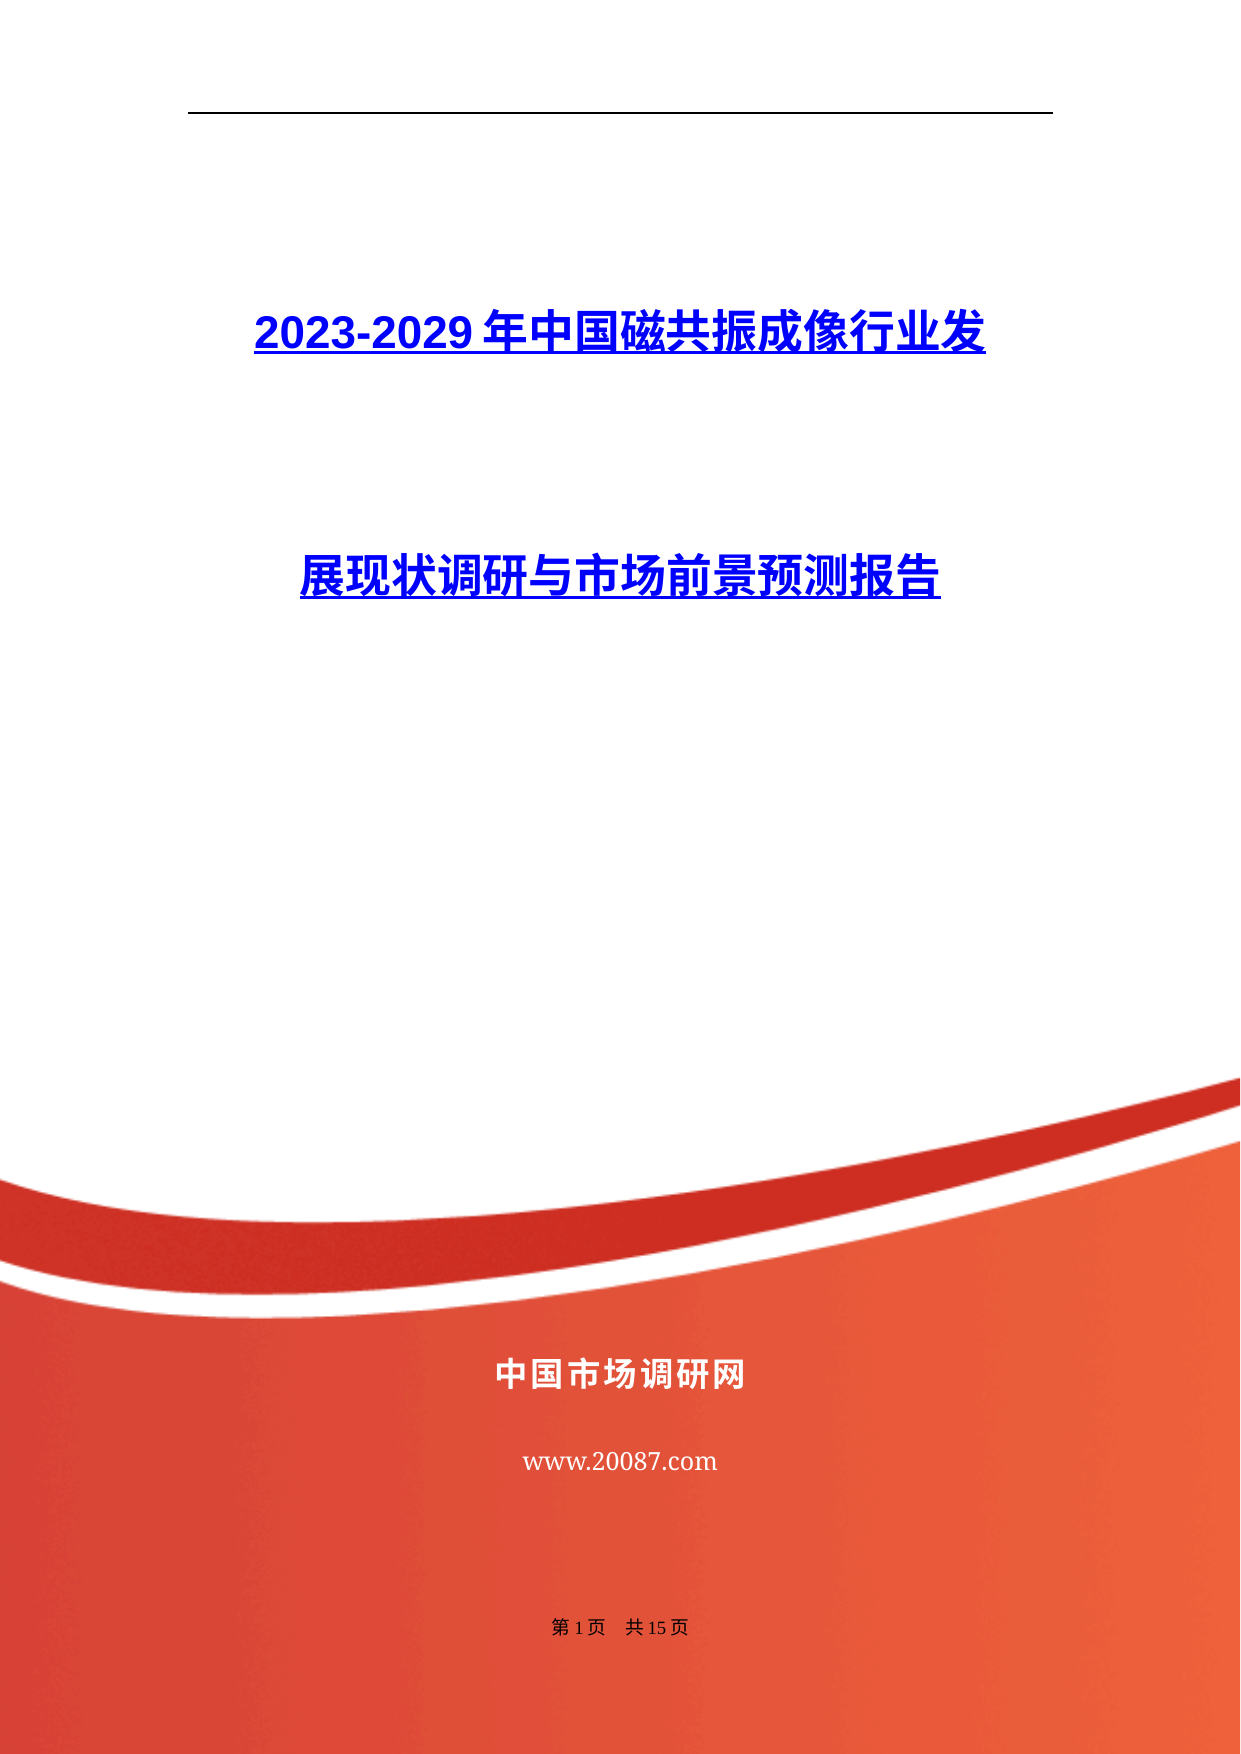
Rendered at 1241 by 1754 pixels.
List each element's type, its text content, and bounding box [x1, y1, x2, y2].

picture [0, 1006, 1241, 1754]
table_header 2023-2029年中国磁共振成像行业发展现状调研与市场前景预测报告 [188, 207, 1053, 773]
subtitle 中国市场调研网 [187, 1339, 1053, 1404]
text www.20087.com [187, 1428, 1053, 1493]
